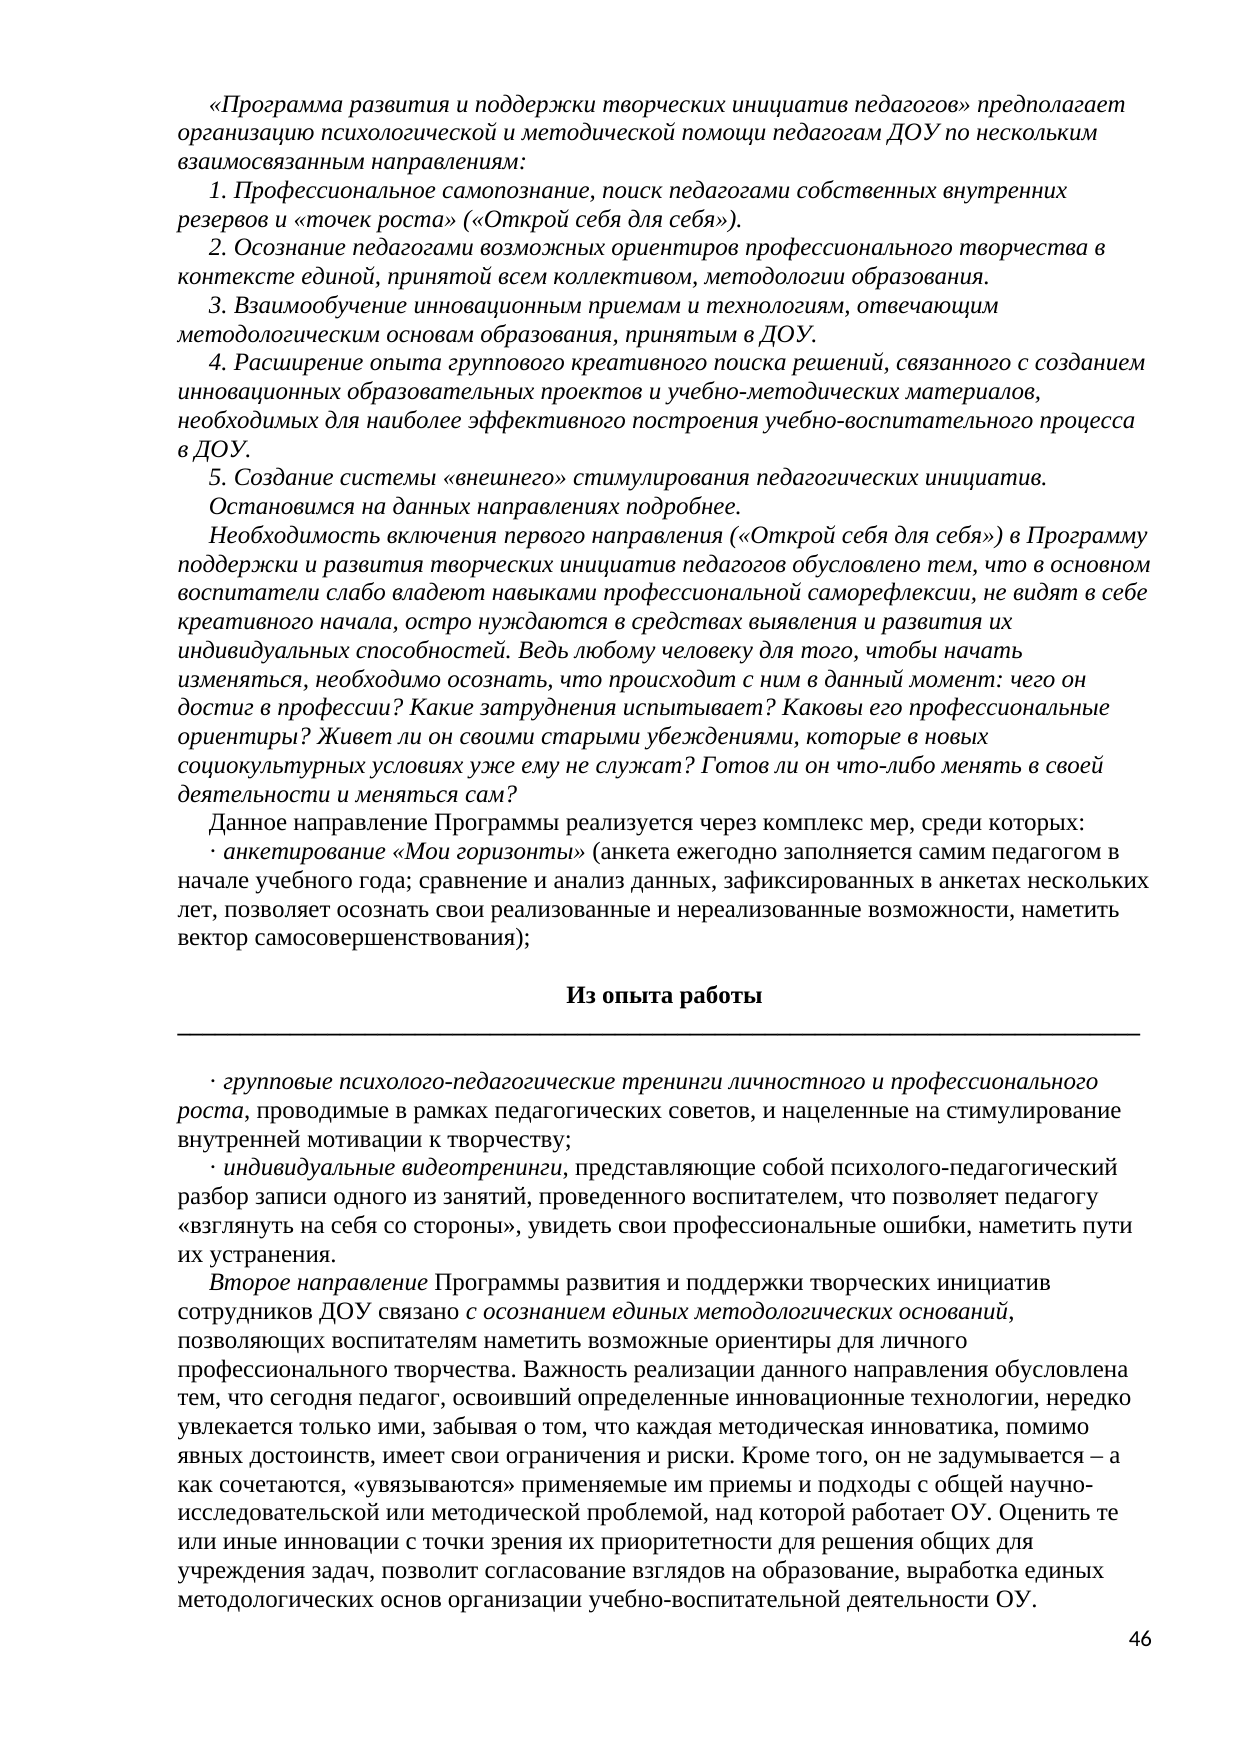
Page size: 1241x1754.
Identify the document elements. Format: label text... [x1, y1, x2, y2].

text · индивидуальные видеотренинги, представляющие собой психолого-педагогический разбор записи одного из занятий, проведенного воспитателем, что позволяет педагогу «взглянуть на себя со стороны», увидеть свои профессиональные ошибки, наметить пути их устранения. [177, 1152, 1152, 1267]
text Второе направление Программы развития и поддержки творческих инициатив сотрудников ДОУ связано с осознанием единых методологических оснований, позволяющих воспитателям наметить возможные ориентиры для личного профессионального творчества. Важность реализации данного направления обусловлена тем, что сегодня педагог, освоивший определенные инновационные технологии, нередко увлекается только ими, забывая о том, что каждая методическая инноватика, помимо явных достоинств, имеет свои ограничения и риски. Кроме того, он не задумывается – а как сочетаются, «увязываются» применяемые им приемы и подходы с общей научно-исследовательской или методической проблемой, над которой работает ОУ. Оценить те или иные инновации с точки зрения их приоритетности для решения общих для учреждения задач, позволит согласование взглядов на образование, выработка единых методологических основ организации учебно-воспитательной деятельности ОУ. [177, 1267, 1152, 1612]
text 4. Расширение опыта группового креативного поиска решений, связанного с созданием инновационных образовательных проектов и учебно-методических материалов, необходимых для наиболее эффективного построения учебно-воспитательного процесса в ДОУ. [177, 347, 1152, 462]
text _____________________________________________________________________________ [177, 1009, 1152, 1037]
text Данное направление Программы реализуется через комплекс мер, среди которых: [177, 807, 1152, 836]
text · анкетирование «Мои горизонты» (анкета ежегодно заполняется самим педагогом в начале учебного года; сравнение и анализ данных, зафиксированных в анкетах нескольких лет, позволяет осознать свои реализованные и нереализованные возможности, наметить вектор самосовершенствования); [177, 836, 1152, 951]
text Из опыта работы [177, 980, 1152, 1009]
text Остановимся на данных направлениях подробнее. [177, 491, 1152, 520]
text 2. Осознание педагогами возможных ориентиров профессионального творчества в контексте единой, принятой всем коллективом, методологии образования. [177, 232, 1152, 290]
text «Программа развития и поддержки творческих инициатив педагогов» предполагает организацию психологической и методической помощи педагогам ДОУ по нескольким взаимосвязанным направлениям: [177, 89, 1152, 175]
text · групповые психолого-педагогические тренинги личностного и профессионального роста, проводимые в рамках педагогических советов, и нацеленные на стимулирование внутренней мотивации к творчеству; [177, 1066, 1152, 1152]
text 1. Профессиональное самопознание, поиск педагогами собственных внутренних резервов и «точек роста» («Открой себя для себя»). [177, 175, 1152, 232]
text 5. Создание системы «внешнего» стимулирования педагогических инициатив. [177, 462, 1152, 491]
text 3. Взаимообучение инновационным приемам и технологиям, отвечающим методологическим основам образования, принятым в ДОУ. [177, 290, 1152, 347]
text Необходимость включения первого направления («Открой себя для себя») в Программу поддержки и развития творческих инициатив педагогов обусловлено тем, что в основном воспитатели слабо владеют навыками профессиональной саморефлексии, не видят в себе креативного начала, остро нуждаются в средствах выявления и развития их индивидуальных способностей. Ведь любому человеку для того, чтобы начать изменяться, необходимо осознать, что происходит с ним в данный момент: чего он достиг в профессии? Какие затруднения испытывает? Каковы его профессиональные ориентиры? Живет ли он своими старыми убеждениями, которые в новых социокультурных условиях уже ему не служат? Готов ли он что-либо менять в своей деятельности и меняться сам? [177, 520, 1152, 807]
